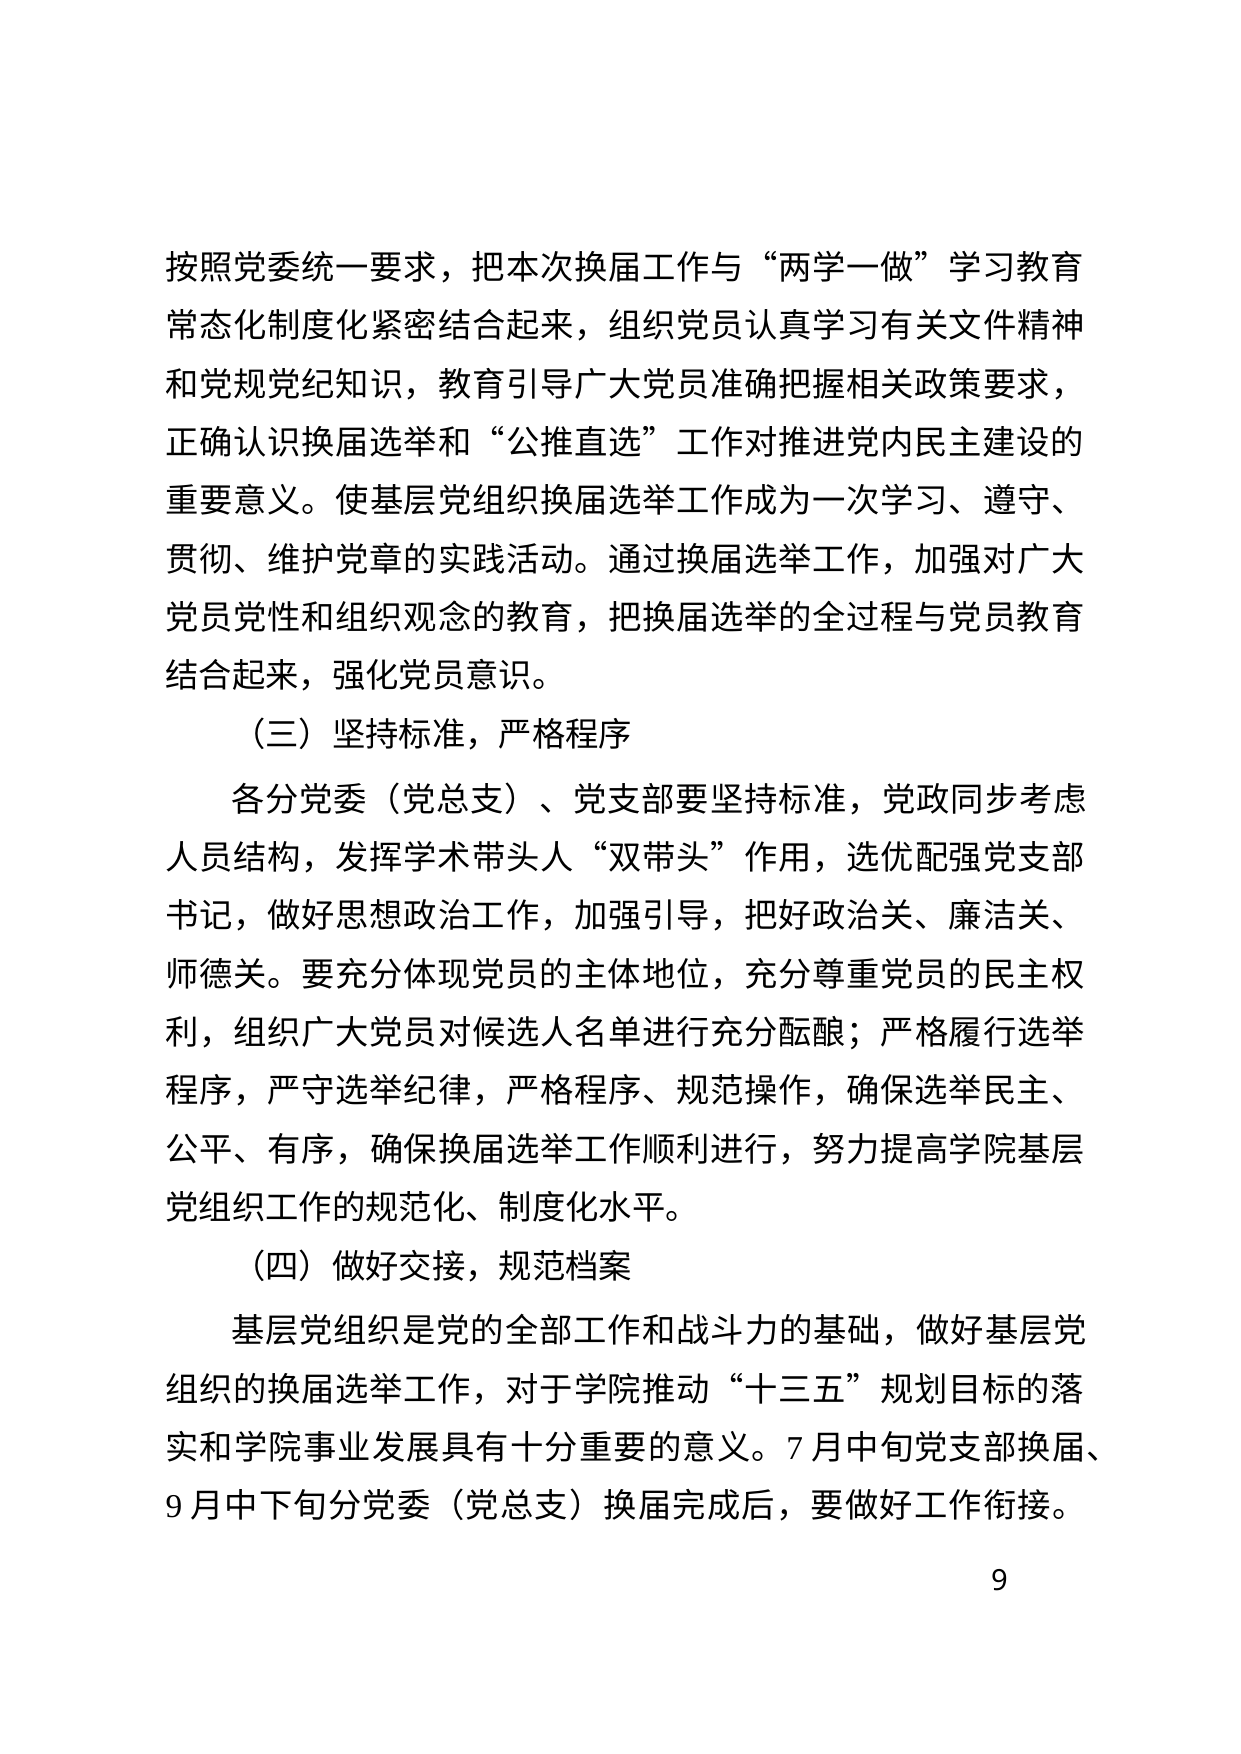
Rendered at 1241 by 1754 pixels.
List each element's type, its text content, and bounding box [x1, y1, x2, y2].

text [165, 1296, 1087, 1529]
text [165, 233, 1087, 699]
text （四）做好交接，规范档案 [165, 1231, 1087, 1296]
text （三）坚持标准，严格程序 [165, 699, 1087, 764]
text 各分党委（党总支）、党支部要坚持标准，党政同步考虑人员结构，发挥学术带头人“双带头”作用，选优配强党支部书记，做好思想政治工作，加强引导，把好政治关、廉洁关、师德关。要充分体现党员的主体地位，充分尊重党员的民主权利，组织广大党员对候选人名单进行充分酝酿；严格履行选举程序，严守选举纪律，严格程序、规范操作，确保选举民主、公平、有序，确保换届选举工作顺利进行，努力提高学院基层党组织工作的规范化、制度化水平。 [165, 764, 1087, 1231]
